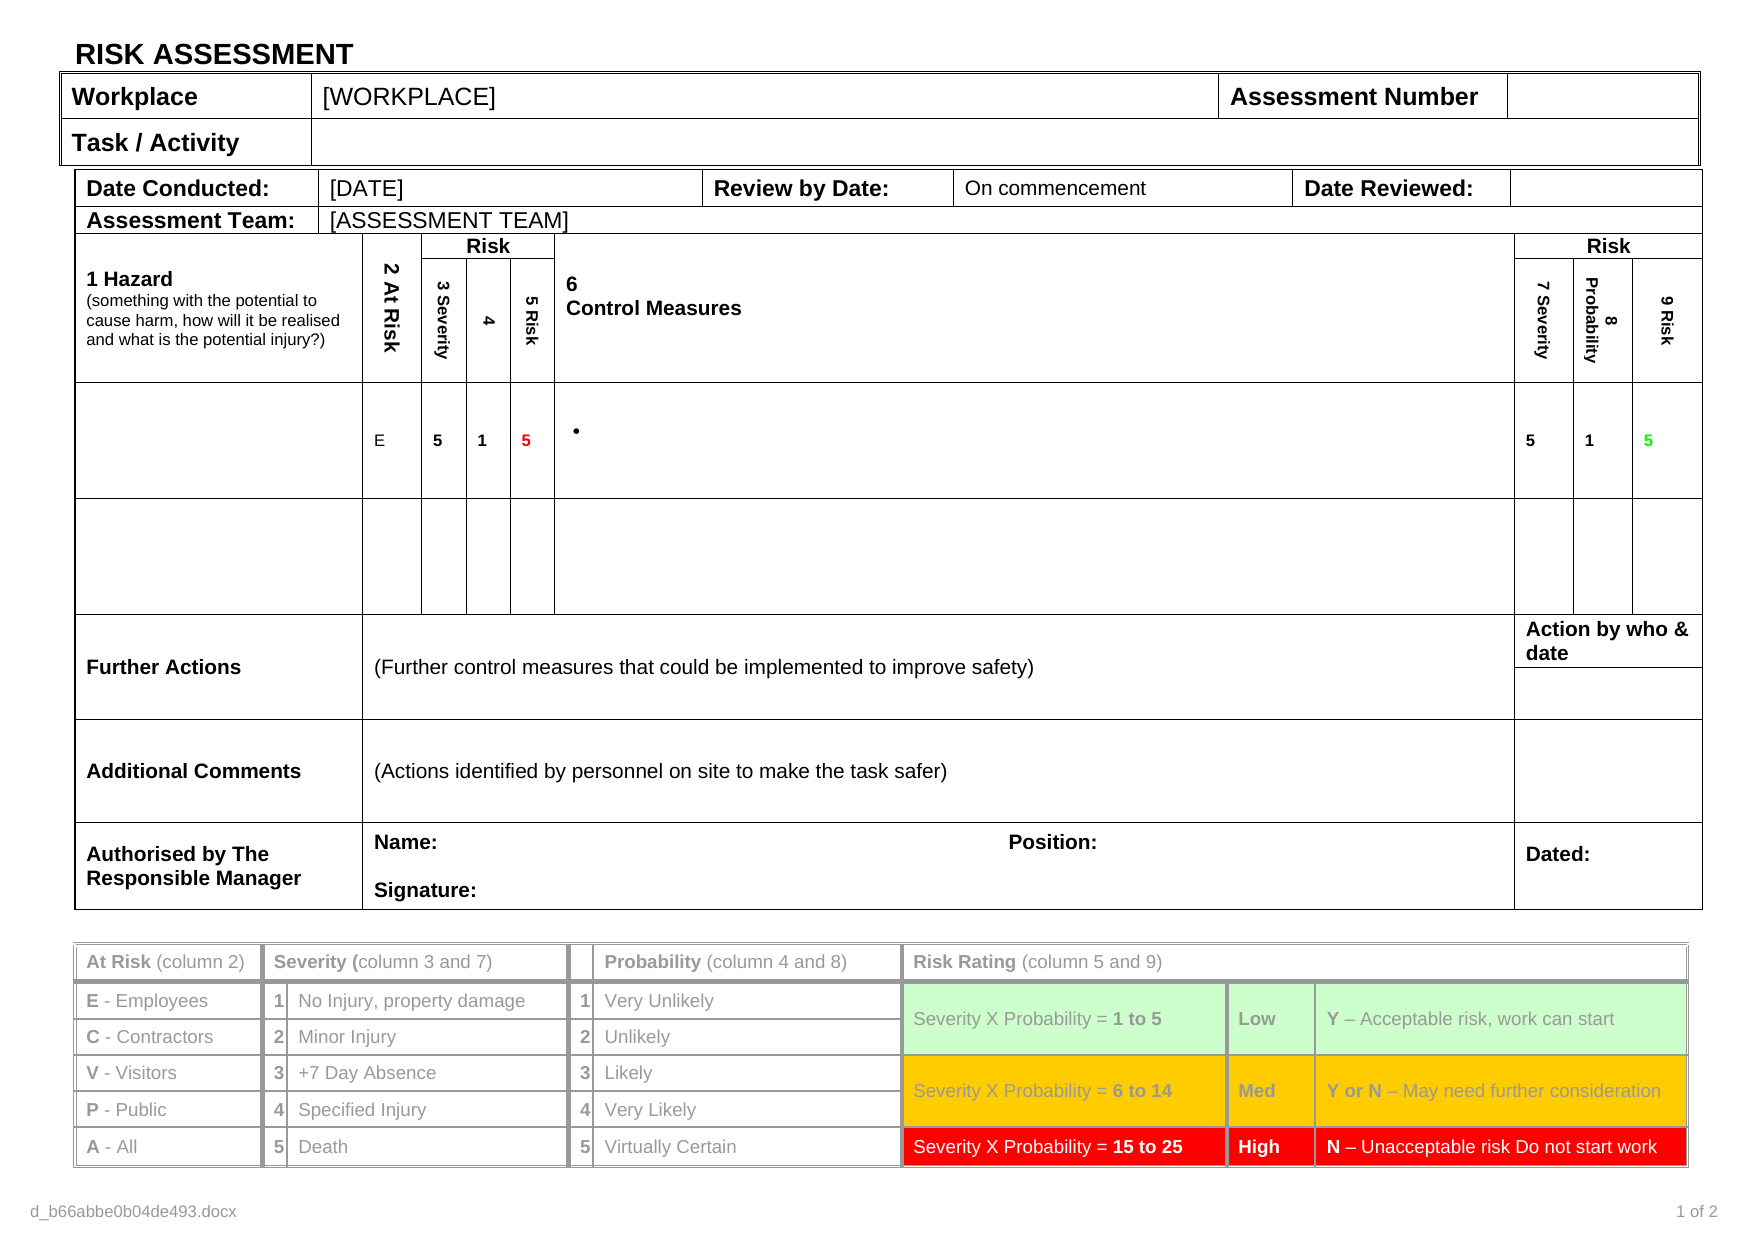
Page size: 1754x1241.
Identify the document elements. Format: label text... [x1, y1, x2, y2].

table_cell [76, 499, 362, 614]
table_cell Action by who & date [1515, 615, 1702, 667]
table_cell 1 [467, 383, 510, 498]
table_cell [511, 499, 554, 614]
table_cell 6 Control Measures [555, 234, 1514, 382]
table_header Date Conducted: [76, 170, 318, 206]
table_cell [1515, 499, 1573, 614]
table_cell 5 Risk [511, 259, 554, 382]
table_cell E [363, 383, 421, 498]
table_header On commencement [954, 170, 1292, 206]
table_cell (Further control measures that could be implemented to improve safety) [363, 615, 1514, 719]
table_cell Risk [1515, 234, 1702, 258]
table_cell 2 At Risk [363, 234, 421, 382]
table_cell Additional Comments [76, 720, 362, 822]
table_cell Authorised by The Responsible Manager [76, 823, 362, 908]
table_cell 5 [1515, 383, 1573, 498]
table_cell 1 [1574, 383, 1632, 498]
table_cell (Actions identified by personnel on site to make the task safer) [363, 720, 1514, 822]
table_cell 8 Probability [1574, 259, 1632, 382]
table_cell [1574, 499, 1632, 614]
table_cell Name: Position: Signature: [363, 823, 1514, 908]
table_cell Further Actions [76, 615, 362, 719]
table_cell Dated: [1515, 823, 1702, 908]
table_cell [76, 383, 362, 498]
table_cell Assessment Team: [76, 207, 318, 233]
table_cell [422, 499, 466, 614]
table_header [DATE] [319, 170, 702, 206]
table_cell 5 [422, 383, 466, 498]
table_header Review by Date: [703, 170, 953, 206]
table_cell [1515, 720, 1702, 822]
table_cell [363, 499, 421, 614]
table_cell 9 Risk [1633, 259, 1702, 382]
table_cell [555, 383, 1514, 498]
table_cell 3 Severity [422, 259, 466, 382]
table_cell 1 Hazard (something with the potential to cause harm, how will it be realised and what is the potential injury?) [76, 234, 362, 382]
table_cell 5 [1633, 383, 1702, 498]
table_header Date Reviewed: [1293, 170, 1510, 206]
table_cell [555, 499, 1514, 614]
table_cell 5 [511, 383, 554, 498]
table_cell [1515, 668, 1702, 719]
table_cell [1633, 499, 1702, 614]
table_cell 7 Severity [1515, 259, 1573, 382]
table_cell [467, 499, 510, 614]
table_cell Risk [422, 234, 554, 258]
table_cell [ASSESSMENT TEAM] [319, 207, 1702, 233]
table_header [1511, 170, 1702, 206]
table_cell 4 Probability [467, 259, 510, 382]
